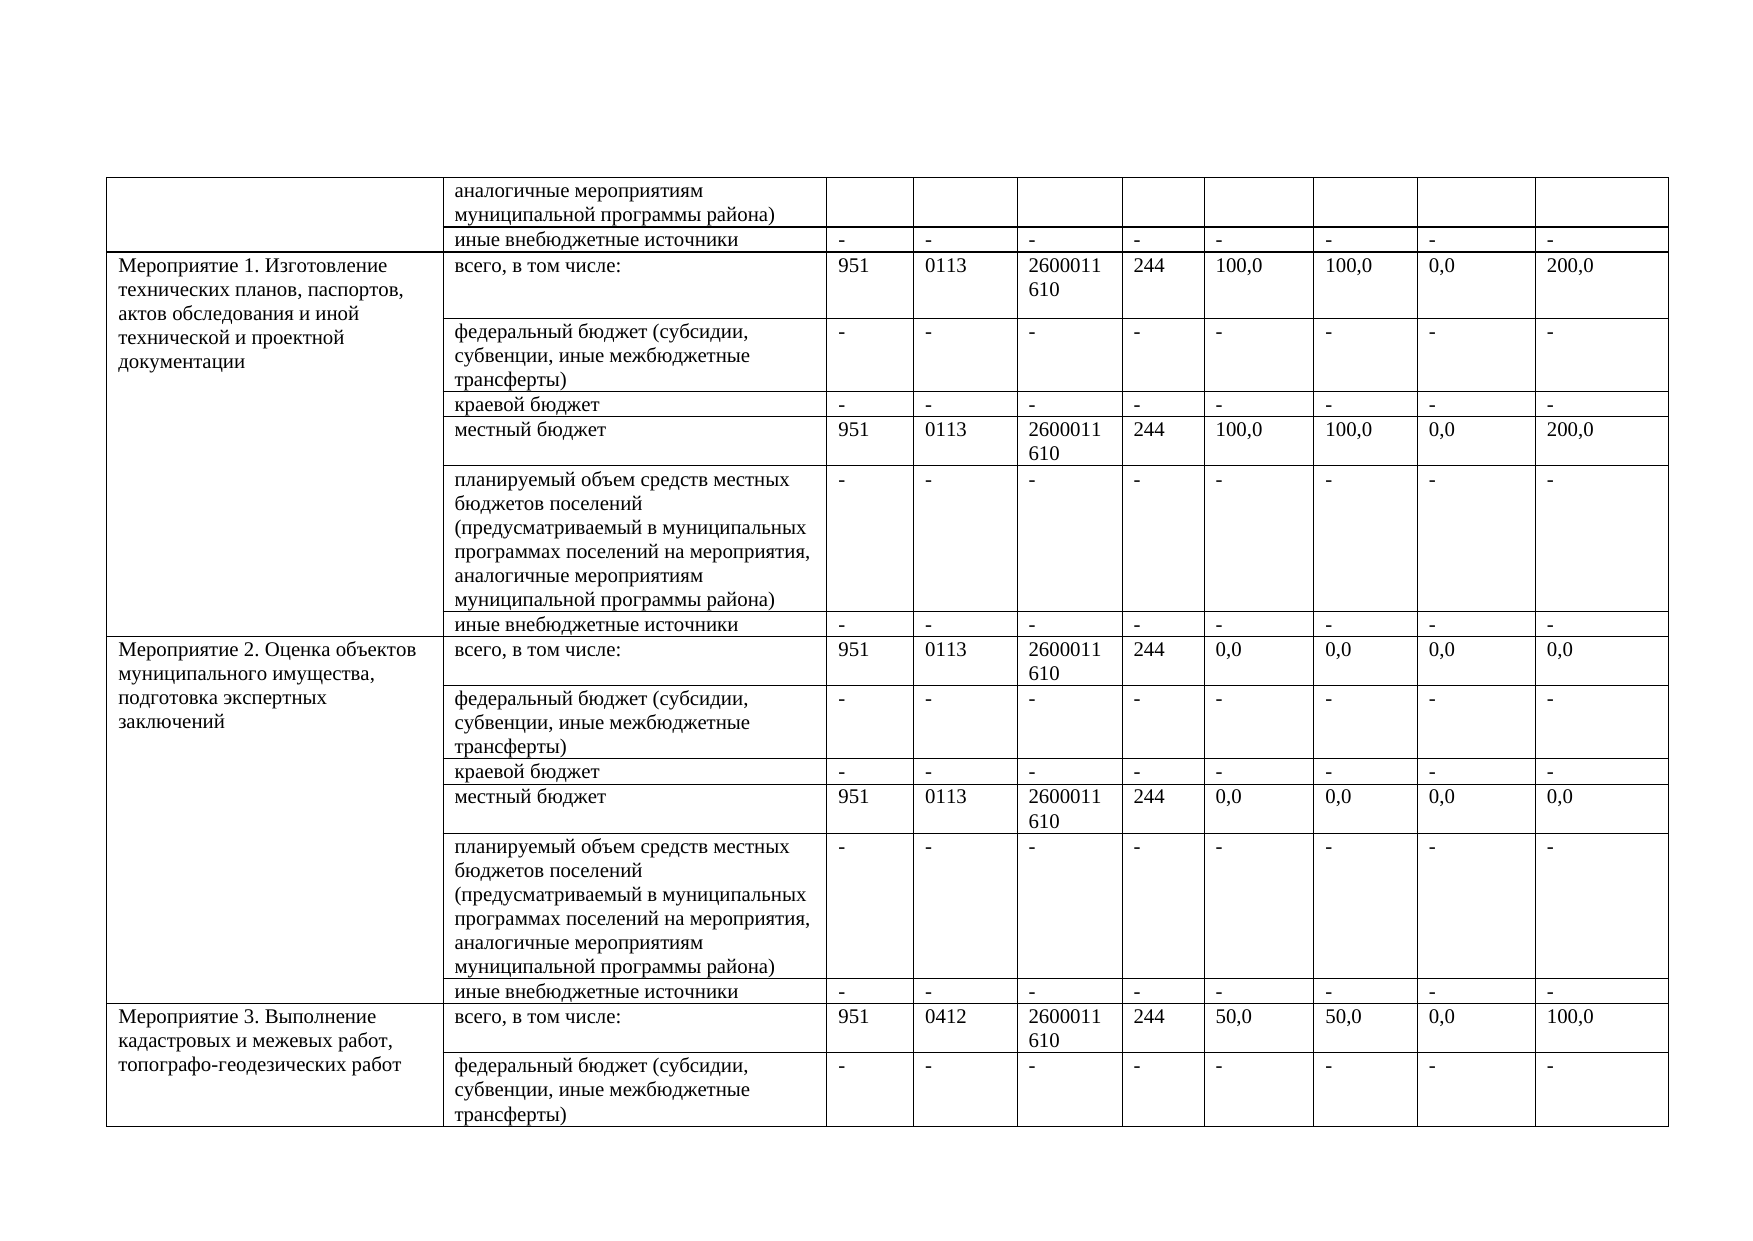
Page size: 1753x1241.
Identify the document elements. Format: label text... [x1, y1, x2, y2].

table_cell - [914, 612, 1017, 636]
table_cell - [1314, 612, 1417, 636]
table_cell - [1314, 466, 1417, 611]
table_cell иные внебюджетные источники [444, 228, 826, 251]
table_cell - [1018, 178, 1122, 226]
table_cell - [1205, 466, 1313, 611]
table_cell местный бюджет [444, 417, 826, 465]
table_cell - [1123, 466, 1204, 611]
table_cell 50,0 [1314, 1004, 1417, 1052]
table_cell - [827, 178, 913, 226]
table_cell - [1536, 466, 1668, 611]
table_cell 0,0 [1205, 637, 1313, 685]
table_cell всего, в том числе: [444, 1004, 826, 1052]
table_cell - [1123, 178, 1204, 226]
table_cell - [1536, 612, 1668, 636]
table_cell - [1205, 686, 1313, 758]
table_cell Мероприятие 1. Изготовление технических планов, паспортов, актов обследования и иной технической и проектной документации [107, 253, 443, 636]
table_cell - [1536, 686, 1668, 758]
table_cell - [1018, 834, 1122, 978]
table_cell - [1314, 228, 1417, 251]
table_cell 2600011610 [1018, 1004, 1122, 1052]
table_cell - [1314, 392, 1417, 416]
table_cell федеральный бюджет (субсидии, субвенции, иные межбюджетные трансферты) [444, 319, 826, 391]
table_cell - [1205, 612, 1313, 636]
table_cell - [1123, 686, 1204, 758]
table_cell 951 [827, 785, 913, 833]
table_cell - [827, 392, 913, 416]
table_cell 951 [827, 253, 913, 318]
table_cell 2600011610 [1018, 417, 1122, 465]
table_cell 2600011610 [1018, 253, 1122, 318]
table_cell - [1536, 319, 1668, 391]
table_cell - [914, 834, 1017, 978]
table_cell - [1205, 979, 1313, 1003]
table_cell - [1018, 759, 1122, 783]
table_cell 0,0 [1314, 637, 1417, 685]
table_cell - [1205, 228, 1313, 251]
table_cell - [1018, 319, 1122, 391]
table_cell краевой бюджет [444, 392, 826, 416]
table_cell - [1418, 612, 1535, 636]
table_cell - [827, 834, 913, 978]
table_cell - [1418, 759, 1535, 783]
table_cell - [914, 319, 1017, 391]
table_cell местный бюджет [444, 785, 826, 833]
table_cell 2600011610 [1018, 637, 1122, 685]
table_cell - [1018, 228, 1122, 251]
table_cell - [1536, 392, 1668, 416]
table_cell - [827, 1053, 913, 1126]
table_cell краевой бюджет [444, 759, 826, 783]
table_cell - [1123, 392, 1204, 416]
table_cell - [1018, 1053, 1122, 1126]
table_cell - [1018, 686, 1122, 758]
table_cell 244 [1123, 785, 1204, 833]
table_cell 0,0 [1536, 785, 1668, 833]
table_cell - [1536, 759, 1668, 783]
table_cell - [1418, 686, 1535, 758]
table_cell - [1418, 319, 1535, 391]
table_cell 100,0 [1205, 253, 1313, 318]
table_cell 0,0 [1536, 637, 1668, 685]
table_cell - [914, 759, 1017, 783]
table_cell 0,0 [1418, 1004, 1535, 1052]
table_cell - [1418, 834, 1535, 978]
table_cell - [1314, 834, 1417, 978]
table_cell - [1536, 178, 1668, 226]
table_cell - [1205, 392, 1313, 416]
table_cell - [1314, 319, 1417, 391]
table_cell 244 [1123, 253, 1204, 318]
table_cell - [1418, 979, 1535, 1003]
table_cell - [1123, 759, 1204, 783]
table_cell 100,0 [1314, 253, 1417, 318]
table_cell 100,0 [1536, 1004, 1668, 1052]
table_cell иные внебюджетные источники [444, 612, 826, 636]
table_cell - [914, 466, 1017, 611]
table_cell - [1536, 1053, 1668, 1126]
table_cell - [1314, 178, 1417, 226]
table_cell 100,0 [1205, 417, 1313, 465]
table_cell 0,0 [1418, 253, 1535, 318]
table_cell 951 [827, 637, 913, 685]
table_cell федеральный бюджет (субсидии, субвенции, иные межбюджетные трансферты) [444, 686, 826, 758]
table_cell 0,0 [1314, 785, 1417, 833]
table_cell - [914, 686, 1017, 758]
table_cell - [914, 178, 1017, 226]
table_cell - [1018, 612, 1122, 636]
table_cell 951 [827, 1004, 913, 1052]
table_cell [444, 178, 826, 226]
table_cell 0113 [914, 785, 1017, 833]
table_cell 0412 [914, 1004, 1017, 1052]
table_cell - [1205, 178, 1313, 226]
table_cell всего, в том числе: [444, 253, 826, 318]
table_cell - [1314, 1053, 1417, 1126]
table_cell 0113 [914, 637, 1017, 685]
table_cell - [1205, 759, 1313, 783]
table_cell - [1314, 759, 1417, 783]
table_cell 244 [1123, 637, 1204, 685]
table_cell 0113 [914, 417, 1017, 465]
table_cell иные внебюджетные источники [444, 979, 826, 1003]
table_cell 244 [1123, 1004, 1204, 1052]
table_cell - [1123, 834, 1204, 978]
table_cell 200,0 [1536, 253, 1668, 318]
table_cell - [827, 319, 913, 391]
table_cell - [1418, 1053, 1535, 1126]
table_cell федеральный бюджет (субсидии, субвенции, иные межбюджетные трансферты) [444, 1053, 826, 1126]
table_cell - [827, 612, 913, 636]
table_cell - [1418, 178, 1535, 226]
table_cell - [827, 466, 913, 611]
table_cell - [1314, 979, 1417, 1003]
table_cell 200,0 [1536, 417, 1668, 465]
table_cell - [1205, 834, 1313, 978]
table_cell - [1418, 228, 1535, 251]
table_cell - [827, 759, 913, 783]
table_cell 0,0 [1418, 637, 1535, 685]
table_cell - [1205, 1053, 1313, 1126]
table_cell - [914, 392, 1017, 416]
table_cell Мероприятие 3. Выполнение кадастровых и межевых работ, топографо-геодезических работ [107, 1004, 443, 1126]
table_cell Мероприятие 2. Оценка объектов муниципального имущества, подготовка экспертных заключений [107, 637, 443, 1003]
table_cell - [914, 228, 1017, 251]
table_cell 50,0 [1205, 1004, 1313, 1052]
table_cell - [827, 979, 913, 1003]
table_cell 100,0 [1314, 417, 1417, 465]
table_cell 0,0 [1205, 785, 1313, 833]
table_cell - [1418, 392, 1535, 416]
table_cell 951 [827, 417, 913, 465]
table_cell - [1123, 612, 1204, 636]
table_cell - [1314, 686, 1417, 758]
table_cell - [1123, 979, 1204, 1003]
table_cell 0,0 [1418, 785, 1535, 833]
table_cell - [914, 979, 1017, 1003]
table_cell - [1123, 1053, 1204, 1126]
table_cell 0113 [914, 253, 1017, 318]
table_cell - [1123, 228, 1204, 251]
table_cell - [1018, 466, 1122, 611]
table_cell - [1536, 228, 1668, 251]
table_cell - [914, 1053, 1017, 1126]
table_cell 2600011610 [1018, 785, 1122, 833]
table_cell - [1536, 979, 1668, 1003]
table_cell - [1123, 319, 1204, 391]
table_cell - [1205, 319, 1313, 391]
table_cell - [1018, 392, 1122, 416]
table_cell 244 [1123, 417, 1204, 465]
table_cell - [827, 686, 913, 758]
table_cell 0,0 [1418, 417, 1535, 465]
table_cell - [1536, 834, 1668, 978]
table_cell - [1018, 979, 1122, 1003]
table_cell всего, в том числе: [444, 637, 826, 685]
table_cell - [827, 228, 913, 251]
table_cell - [1418, 466, 1535, 611]
